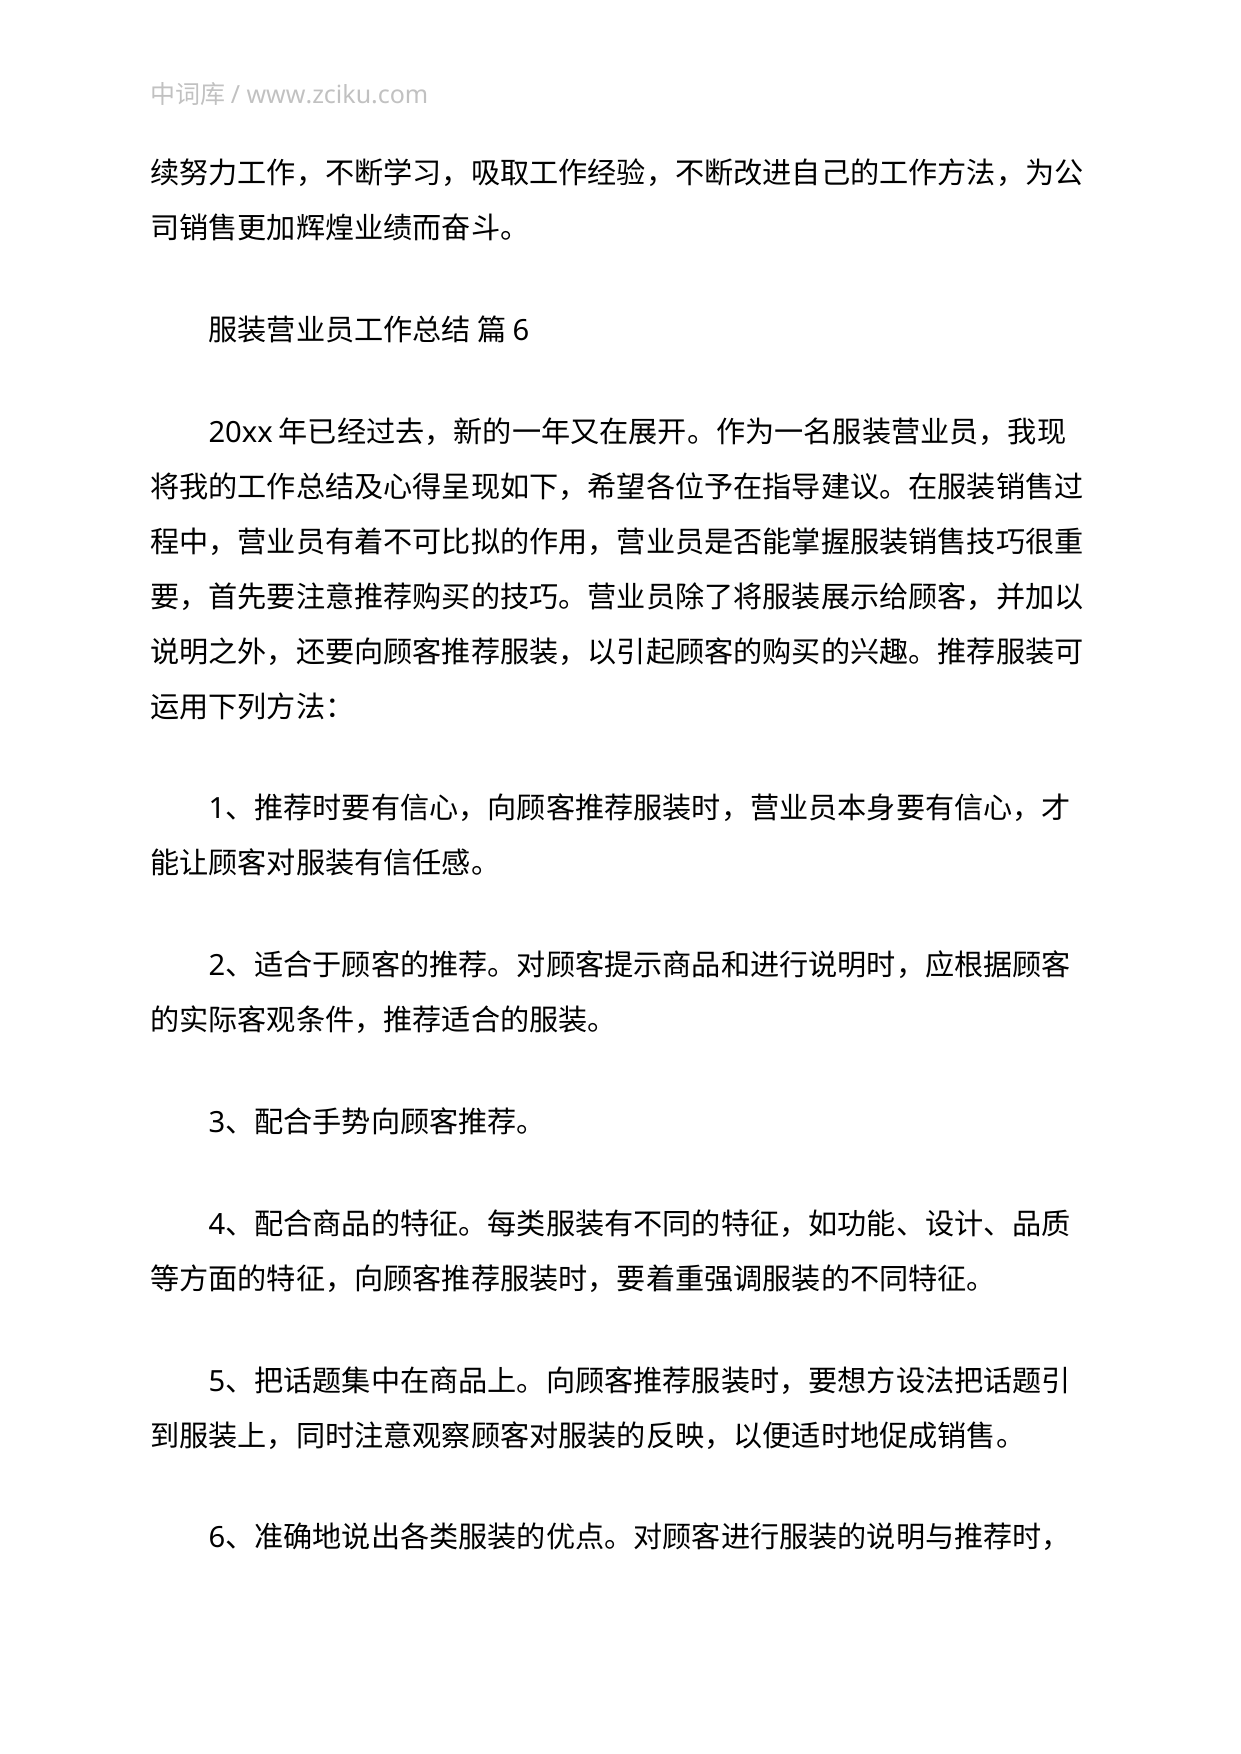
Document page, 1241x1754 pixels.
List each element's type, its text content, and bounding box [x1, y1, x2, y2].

text 1、推荐时要有信心，向顾客推荐服装时，营业员本身要有信心，才能让顾客对服装有信任感。 [150, 785, 1090, 882]
text 2、适合于顾客的推荐。对顾客提示商品和进行说明时，应根据顾客的实际客观条件，推荐适合的服装。 [150, 942, 1090, 1039]
text 服装营业员工作总结 篇6 [150, 307, 1090, 349]
text 5、把话题集中在商品上。向顾客推荐服装时，要想方设法把话题引到服装上，同时注意观察顾客对服装的反映，以便适时地促成销售。 [150, 1357, 1090, 1454]
text 3、配合手势向顾客推荐。 [150, 1098, 1090, 1141]
text 20xx年已经过去，新的一年又在展开。作为一名服装营业员，我现将我的工作总结及心得呈现如下，希望各位予在指导建议。在服装销售过程中，营业员有着不可比拟的作用，营业员是否能掌握服装销售技巧很重要，首先要注意推荐购买的技巧。营业员除了将服装展示给顾客，并加以说明之外，还要向顾客推荐服装，以引起顾客的购买的兴趣。推荐服装可运用下列方法： [150, 409, 1090, 726]
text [150, 1514, 1090, 1556]
text 4、配合商品的特征。每类服装有不同的特征，如功能、设计、品质等方面的特征，向顾客推荐服装时，要着重强调服装的不同特征。 [150, 1201, 1090, 1298]
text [150, 150, 1090, 247]
